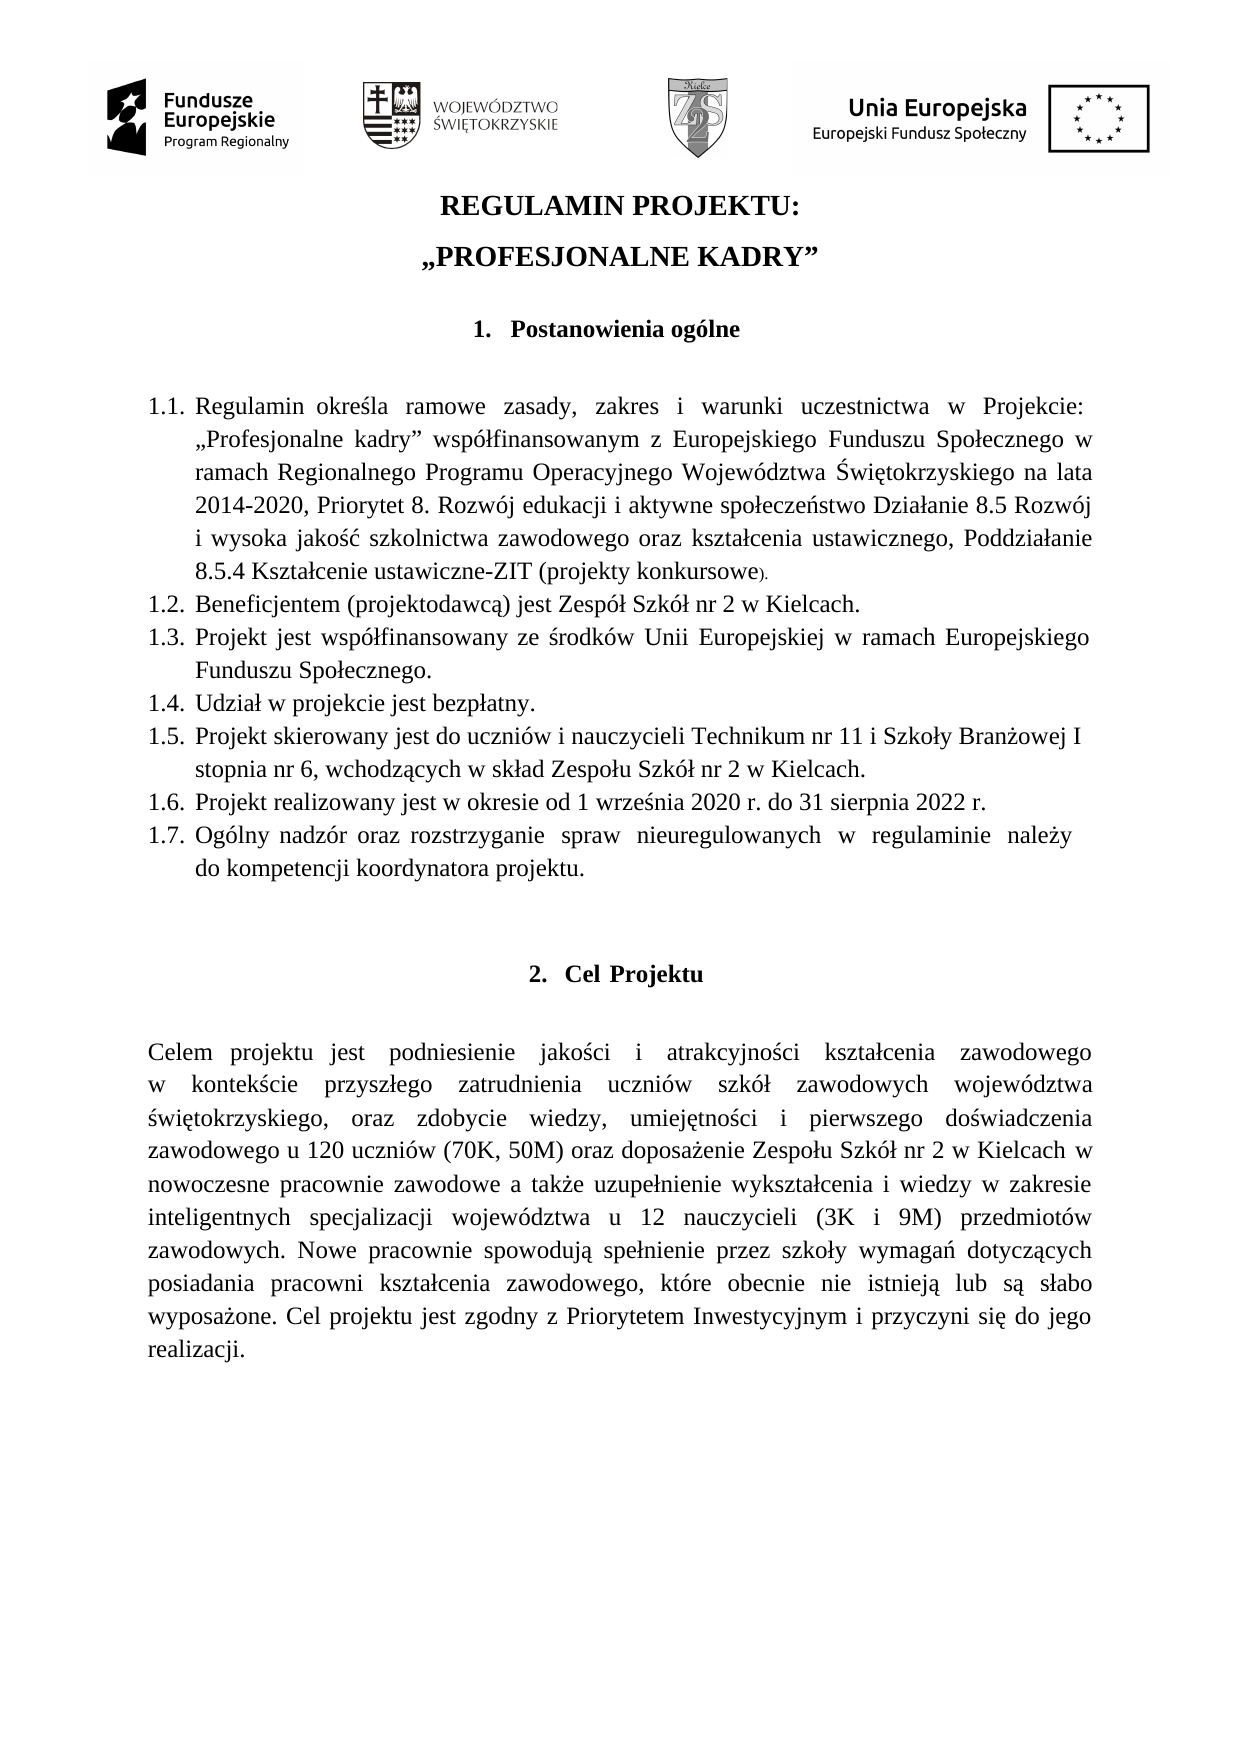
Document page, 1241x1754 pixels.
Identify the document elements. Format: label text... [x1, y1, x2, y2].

list Projekt skierowany jest do uczniów i nauczycieli Technikum nr 11 i Szkoły Branżowej I stopnia nr 6, wchodzących w skład Zespołu Szkół nr 2 w Kielcach. [148, 721, 1105, 783]
text Celem projektu jest podniesienie jakości i atrakcyjności kształcenia zawodowego w kontekście przyszłego zatrudnienia uczniów szkół zawodowych województwa świętokrzyskiego, oraz zdobycie wiedzy, umiejętności i pierwszego doświadczenia zawodowego u 120 uczniów (70K, 50M) oraz doposażenie Zespołu Szkół nr 2 w Kielcach w nowoczesne pracownie zawodowe a także uzupełnienie wykształcenia i wiedzy w zakresie inteligentnych specjalizacji województwa u 12 nauczycieli (3K i 9M) przedmiotów zawodowych. Nowe pracownie spowodują spełnienie przez szkoły wymagań dotyczących posiadania pracowni kształcenia zawodowego, które obecnie nie istnieją lub są słabo wyposażone. Cel projektu jest zgodny z Priorytetem Inwestycyjnym i przyczyni się do jego realizacji. [148, 1037, 1093, 1362]
subtitle Postanowienia ogólne [473, 314, 1105, 343]
text „Profesjonalne kadry” współfinansowanym z Europejskiego Funduszu Społecznego w ramach Regionalnego Programu Operacyjnego Województwa Świętokrzyskiego na lata 2014-2020, Priorytet 8. Rozwój edukacji i aktywne społeczeństwo Działanie 8.5 Rozwój i wysoka jakość szkolnictwa zawodowego oraz kształcenia ustawicznego, Poddziałanie 8.5.4 Kształcenie ustawiczne-ZIT (projekty konkursowe). [195, 424, 1093, 585]
list Ogólny nadzór oraz rozstrzyganie spraw nieuregulowanych w regulaminie należy do kompetencji koordynatora projektu. [148, 821, 1093, 882]
title „PROFESJONALNE KADRY” [313, 239, 927, 273]
title REGULAMIN PROJEKTU: [313, 188, 927, 222]
picture [363, 82, 558, 149]
picture [791, 62, 1172, 175]
list Udział w projekcie jest bezpłatny. [148, 688, 1105, 717]
list Projekt jest współfinansowany ze środków Unii Europejskiej w ramach Europejskiego Funduszu Społecznego. [148, 622, 1092, 684]
list Regulamin określa ramowe zasady, zakres i warunki uczestnictwa w Projekcie: [148, 391, 1105, 420]
list Projekt realizowany jest w okresie od 1 września 2020 r. do 31 sierpnia 2022 r. [148, 787, 1105, 816]
picture [668, 78, 728, 158]
subtitle Cel Projektu [529, 959, 1105, 988]
picture [88, 60, 308, 175]
list Beneficjentem (projektodawcą) jest Zespół Szkół nr 2 w Kielcach. [148, 589, 1105, 618]
